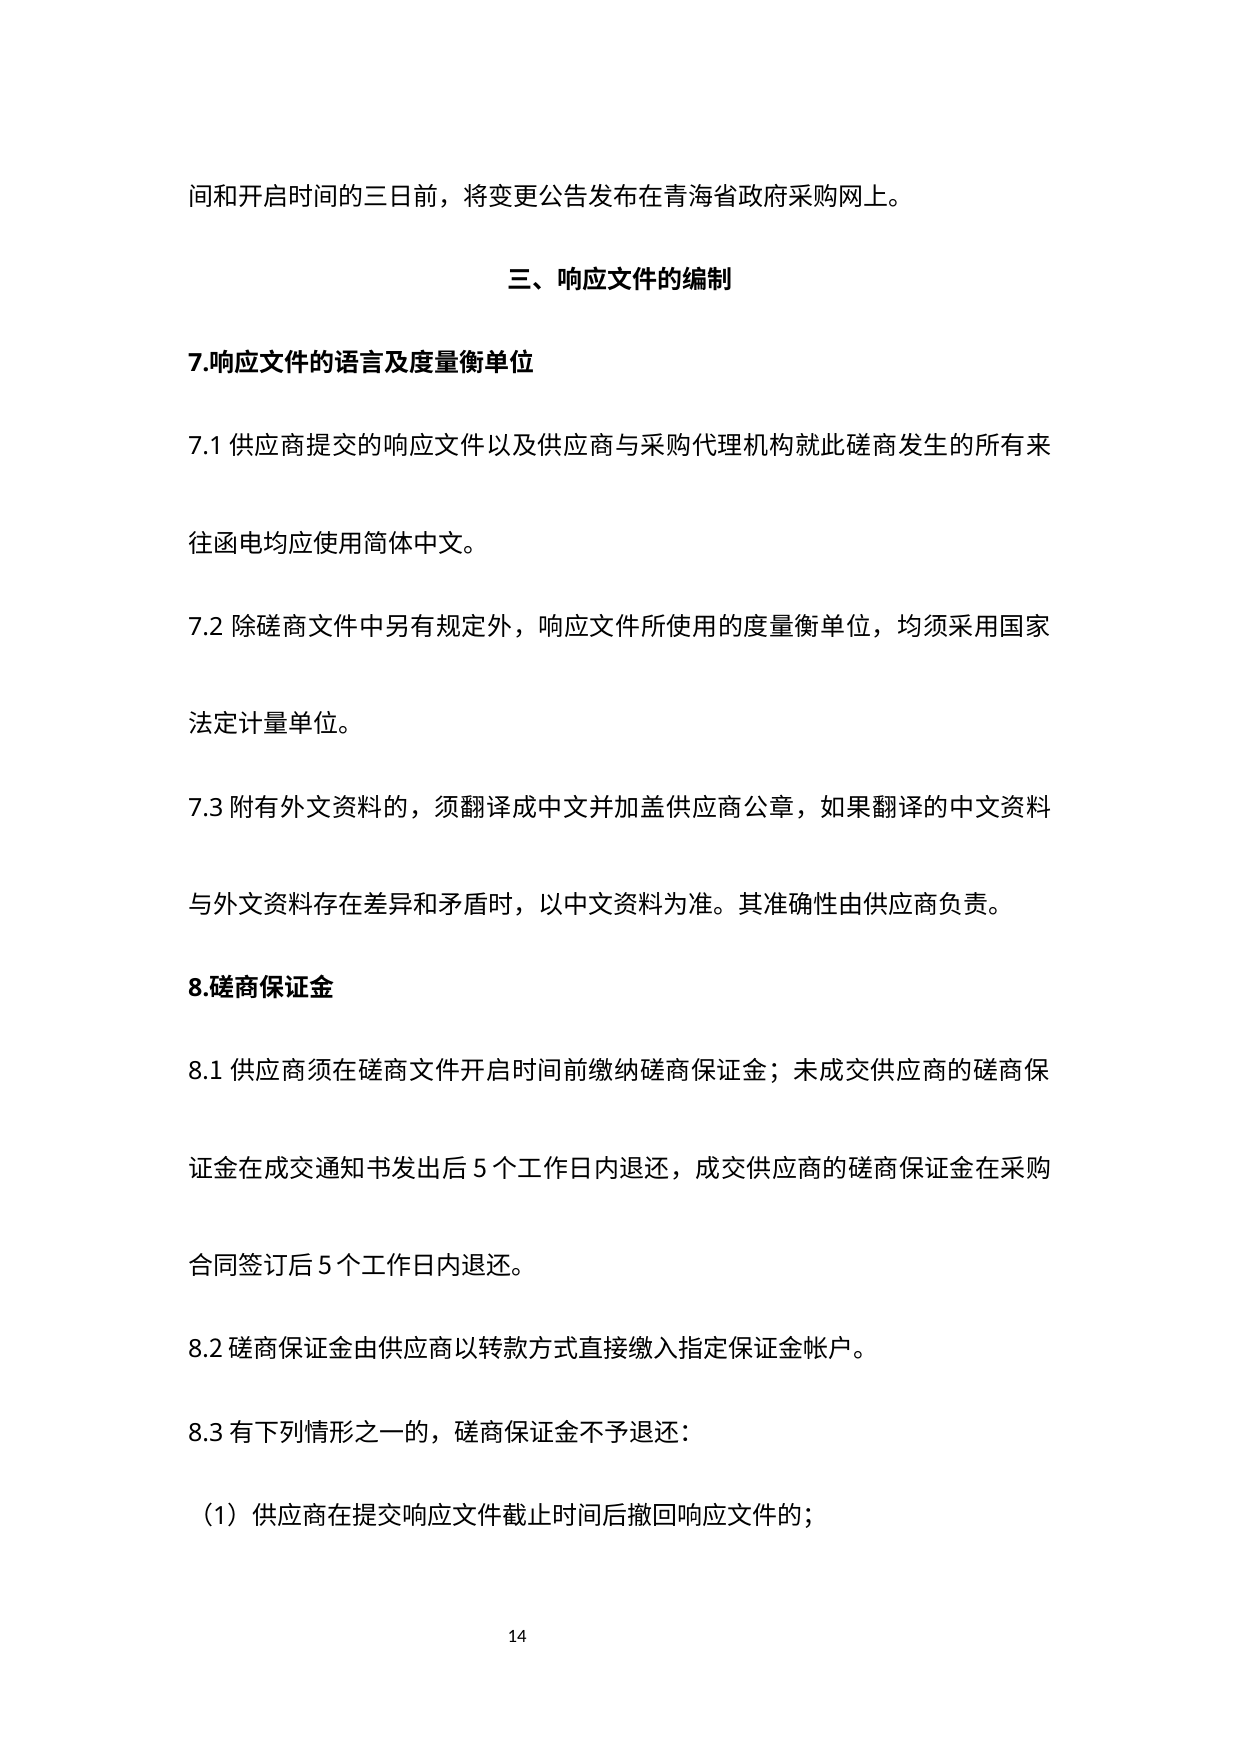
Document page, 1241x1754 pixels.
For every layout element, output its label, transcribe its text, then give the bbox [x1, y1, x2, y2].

text 7.3附有外文资料的，须翻译成中文并加盖供应商公章，如果翻译的中文资料与外文资料存在差异和矛盾时，以中文资料为准。其准确性由供应商负责。 [188, 773, 1052, 935]
text 8.3 有下列情形之一的，磋商保证金不予退还： [188, 1398, 1052, 1463]
text 7.响应文件的语言及度量衡单位 [188, 328, 1052, 393]
text 8.2 磋商保证金由供应商以转款方式直接缴入指定保证金帐户。 [188, 1314, 1052, 1379]
text 7.1供应商提交的响应文件以及供应商与采购代理机构就此磋商发生的所有来往函电均应使用简体中文。 [188, 411, 1052, 574]
text 8.磋商保证金 [188, 953, 1052, 1018]
text （1）供应商在提交响应文件截止时间后撤回响应文件的； [188, 1481, 1052, 1546]
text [188, 162, 1052, 227]
text 8.1 供应商须在磋商文件开启时间前缴纳磋商保证金；未成交供应商的磋商保证金在成交通知书发出后5个工作日内退还，成交供应商的磋商保证金在采购合同签订后5个工作日内退还。 [188, 1036, 1052, 1296]
text 三、响应文件的编制 [188, 245, 1052, 310]
text 7.2 除磋商文件中另有规定外，响应文件所使用的度量衡单位，均须采用国家法定计量单位。 [188, 592, 1052, 754]
